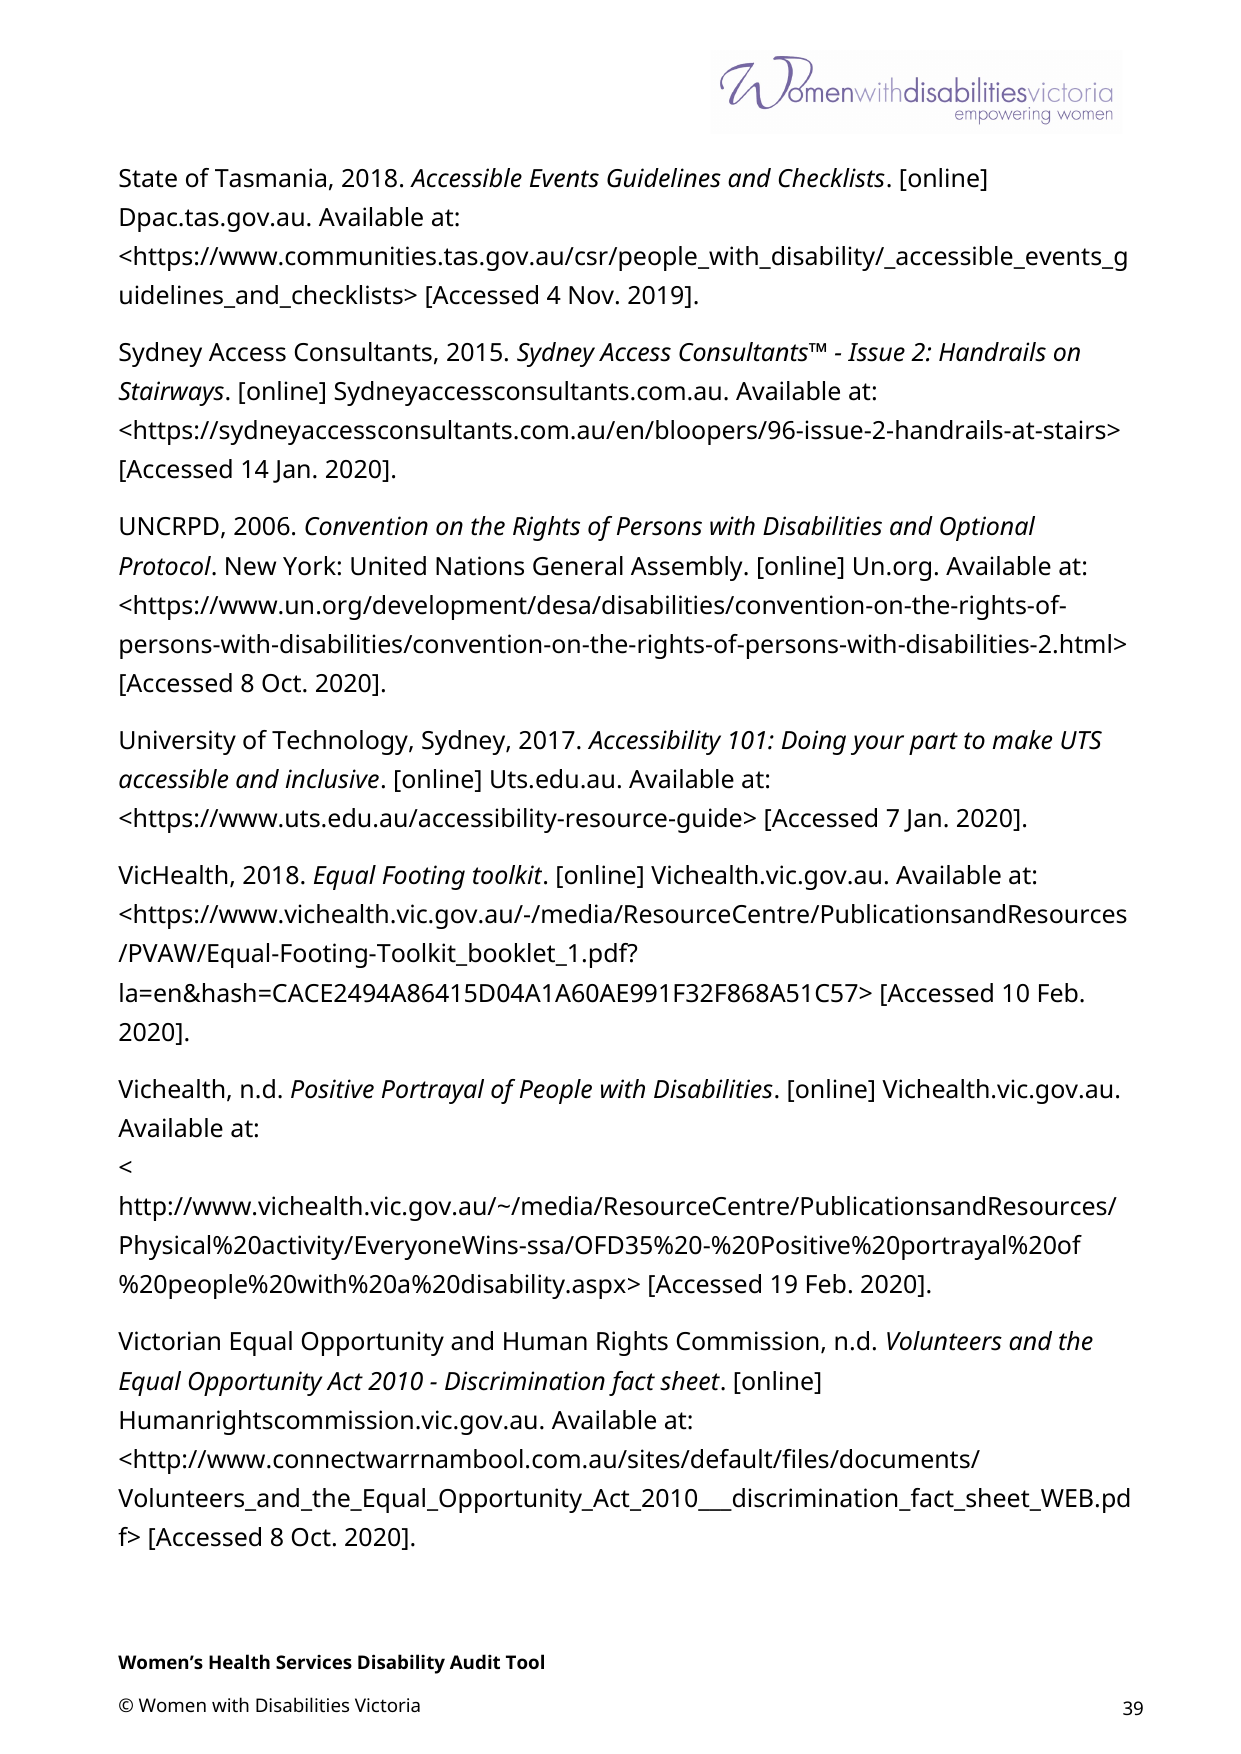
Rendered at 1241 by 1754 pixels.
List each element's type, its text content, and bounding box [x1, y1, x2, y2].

text State of Tasmania, 2018. Accessible Events Guidelines and Checklists. [online] Dpac.tas.gov.au. Available at: <https://www.communities.tas.gov.au/csr/people_with_disability/_accessible_events_guidelines_and_checklists> [Accessed 4 Nov. 2019]. [118, 160, 1137, 312]
text UNCRPD, 2006. Convention on the Rights of Persons with Disabilities and Optional Protocol. New York: United Nations General Assembly. [online] Un.org. Available at: <https://www.un.org/development/desa/disabilities/convention-on-the-rights-of-persons-with-disabilities/convention-on-the-rights-of-persons-with-disabilities-2.html> [Accessed 8 Oct. 2020]. [118, 509, 1137, 700]
text University of Technology, Sydney, 2017. Accessibility 101: Doing your part to make UTS accessible and inclusive. [online] Uts.edu.au. Available at: <https://www.uts.edu.au/accessibility-resource-guide> [Accessed 7 Jan. 2020]. [118, 722, 1137, 835]
text Sydney Access Consultants, 2015. Sydney Access Consultants™ - Issue 2: Handrails on Stairways. [online] Sydneyaccessconsultants.com.au. Available at: <https://sydneyaccessconsultants.com.au/en/bloopers/96-issue-2-handrails-at-stairs> [Accessed 14 Jan. 2020]. [118, 334, 1137, 486]
text Vichealth, n.d. Positive Portrayal of People with Disabilities. [online] Vichealth.vic.gov.au. Available at: <http://www.vichealth.vic.gov.au/~/media/ResourceCentre/PublicationsandResources/Physical%20activity/EveryoneWins-ssa/OFD35%20-%20Positive%20portrayal%20of%20people%20with%20a%20disability.aspx> [Accessed 19 Feb. 2020]. [118, 1071, 1137, 1301]
text VicHealth, 2018. Equal Footing toolkit. [online] Vichealth.vic.gov.au. Available at: <https://www.vichealth.vic.gov.au/-/media/ResourceCentre/PublicationsandResources/PVAW/Equal-Footing-Toolkit_booklet_1.pdf?la=en&hash=CACE2494A86415D04A1A60AE991F32F868A51C57> [Accessed 10 Feb. 2020]. [118, 858, 1137, 1048]
picture [710, 50, 1123, 134]
text Victorian Equal Opportunity and Human Rights Commission, n.d. Volunteers and the Equal Opportunity Act 2010 - Discrimination fact sheet. [online] Humanrightscommission.vic.gov.au. Available at: <http://www.connectwarrnambool.com.au/sites/default/files/documents/Volunteers_and_the_Equal_Opportunity_Act_2010___discrimination_fact_sheet_WEB.pdf> [Accessed 8 Oct. 2020]. [118, 1324, 1137, 1554]
